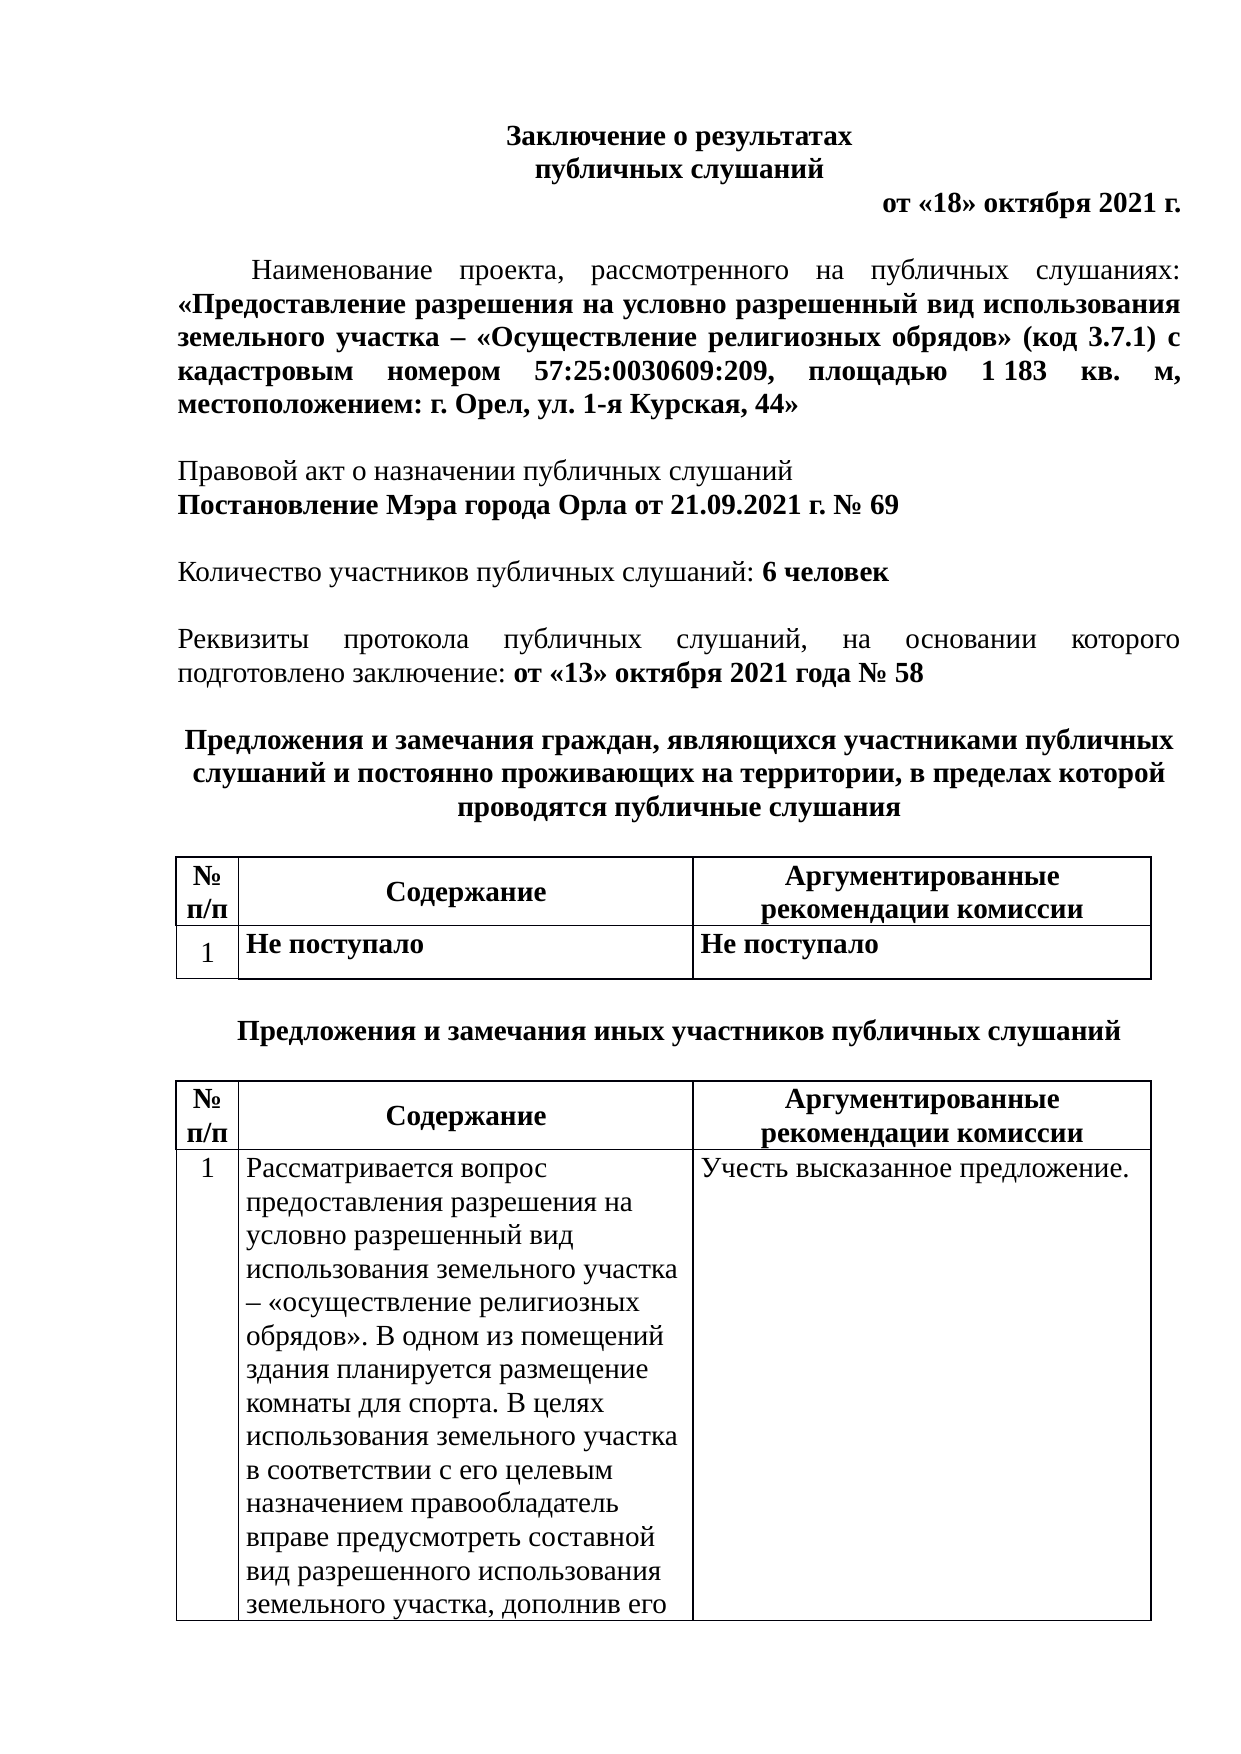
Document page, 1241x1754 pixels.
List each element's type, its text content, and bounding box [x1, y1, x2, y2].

table_cell 1 [177, 1150, 238, 1620]
table_cell Не поступало [694, 926, 1150, 978]
table_header Содержание [239, 1082, 692, 1149]
table_header № п/п [177, 1082, 238, 1149]
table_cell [694, 1150, 1150, 1620]
text Постановление Мэра города Орла от 21.09.2021 г. № 69 [177, 487, 1181, 521]
text Предложения и замечания иных участников публичных слушаний [177, 1013, 1181, 1046]
table_cell 1 [177, 926, 238, 978]
text публичных слушаний [177, 152, 1181, 185]
text Правовой акт о назначении публичных слушаний [177, 453, 1181, 487]
text Наименование проекта, рассмотренного на публичных слушаниях: «Предоставление разрешения на условно разрешенный вид использования земельного участка – «Осуществление религиозных обрядов» (код 3.7.1) с кадастровым номером 57:25:0030609:209, площадью 1 183 кв. м, местоположением: г. Орел, ул. 1-я Курская, 44» [177, 252, 1181, 420]
table_header Аргументированные рекомендации комиссии [694, 1082, 1150, 1149]
table_cell Не поступало [239, 926, 692, 978]
text Количество участников публичных слушаний: 6 человек [177, 554, 1181, 588]
table_header Содержание [239, 858, 692, 925]
text от «18» октября 2021 г. [177, 185, 1181, 219]
table_header Аргументированные рекомендации комиссии [694, 858, 1150, 925]
text Реквизиты протокола публичных слушаний, на основании которого подготовлено заключение: от «13» октября 2021 года № 58 [177, 621, 1181, 688]
text Предложения и замечания граждан, являющихся участниками публичных слушаний и постоянно проживающих на территории, в пределах которой проводятся публичные слушания [177, 722, 1181, 822]
text Заключение о результатах [177, 118, 1181, 152]
table_header № п/п [177, 858, 238, 925]
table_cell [239, 1150, 692, 1620]
